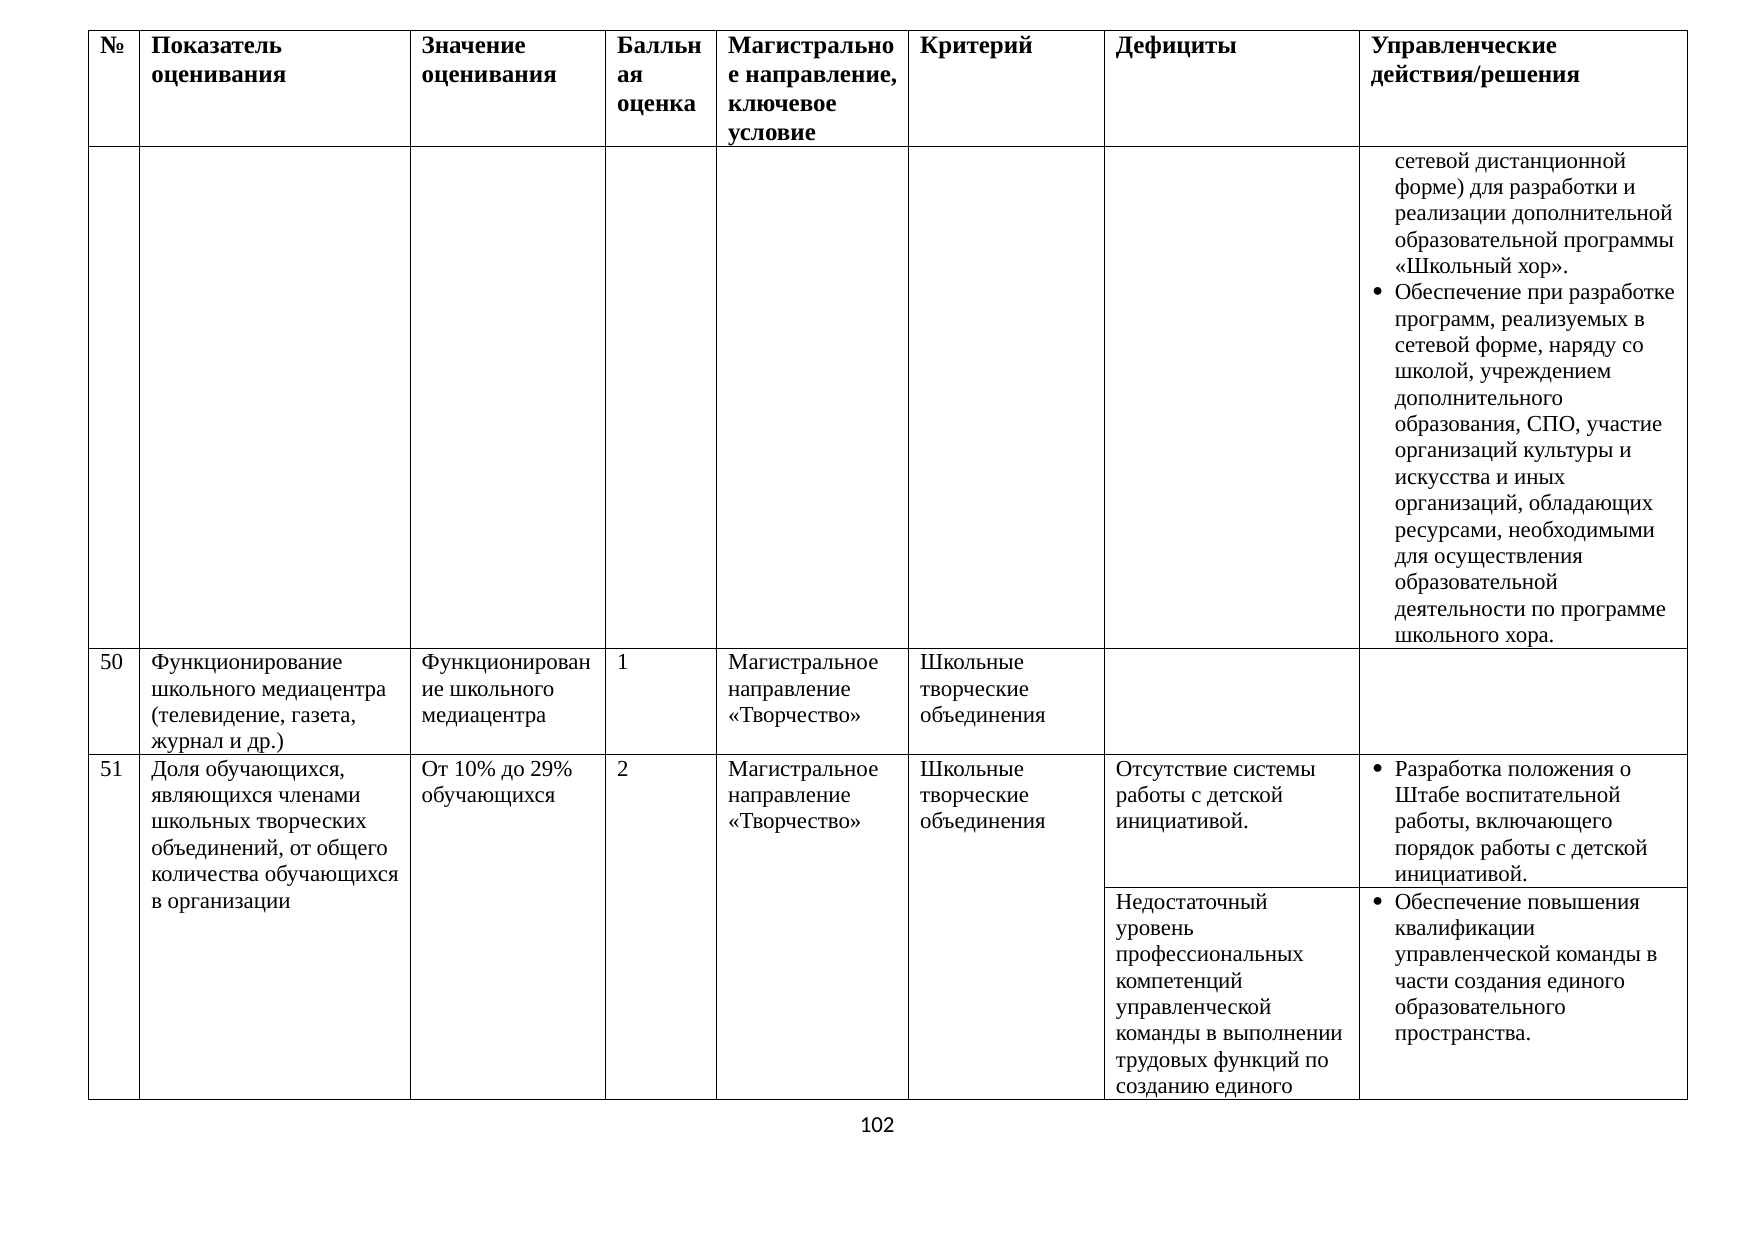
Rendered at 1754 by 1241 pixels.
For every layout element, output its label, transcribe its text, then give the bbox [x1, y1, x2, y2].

table_cell Разработка положения о Штабе воспитательной работы, включающего порядок работы с детской инициативой. [1360, 755, 1687, 887]
table_cell Функционирование школьного медиацентра (телевидение, газета, журнал и др.) [140, 649, 410, 754]
table_header Показатель оценивания [140, 31, 410, 146]
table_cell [1360, 147, 1687, 647]
table_cell 2 [606, 755, 716, 1098]
table_header Магистральное направление, ключевое условие [717, 31, 908, 146]
table_cell 1 [606, 649, 716, 754]
table_cell Функционирование школьного медиацентра [411, 649, 605, 754]
table_cell От 10% до 29% обучающихся [411, 755, 605, 1098]
table_header Дефициты [1105, 31, 1359, 146]
table_cell [1105, 649, 1359, 754]
table_cell Доля обучающихся, являющихся членами школьных творческих объединений, от общего количества обучающихся в организации [140, 755, 410, 1098]
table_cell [1105, 147, 1359, 647]
table_cell Отсутствие системы работы с детской инициативой. [1105, 755, 1359, 887]
table_cell Магистральное направление «Творчество» [717, 649, 908, 754]
table_cell Школьные творческие объединения [909, 755, 1104, 1098]
table_cell 51 [89, 755, 139, 1098]
table_cell 50 [89, 649, 139, 754]
table_cell [1360, 649, 1687, 754]
table_cell Магистральное направление «Творчество» [717, 755, 908, 1098]
table_cell Школьные творческие объединения [909, 649, 1104, 754]
table_header Управленческие действия/решения [1360, 31, 1687, 146]
table_header Критерий [909, 31, 1104, 146]
table_header Балльная оценка [606, 31, 716, 146]
table_header Значение оценивания [411, 31, 605, 146]
table_header № [89, 31, 139, 146]
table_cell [1360, 888, 1687, 1098]
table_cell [1105, 888, 1359, 1098]
